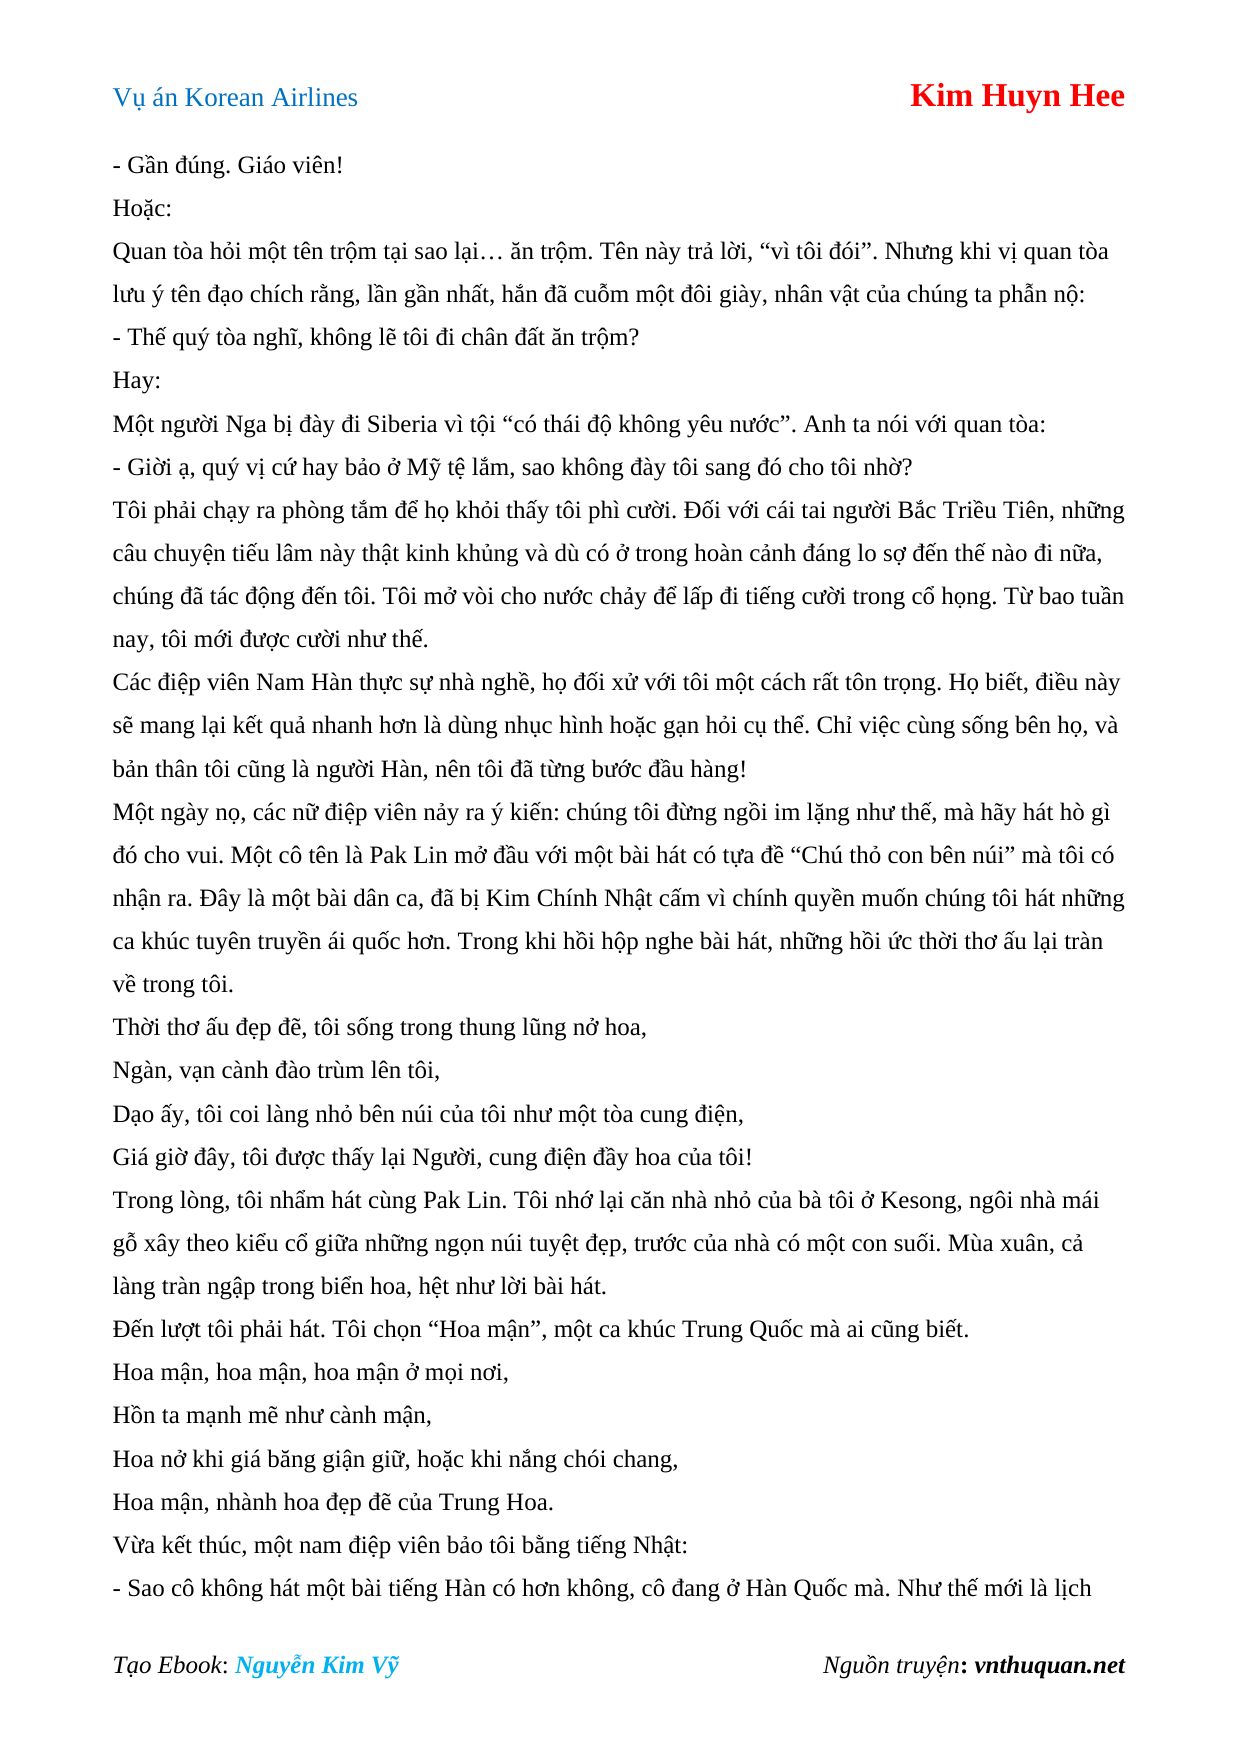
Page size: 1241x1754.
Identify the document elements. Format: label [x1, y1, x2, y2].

text [112, 150, 1128, 1602]
